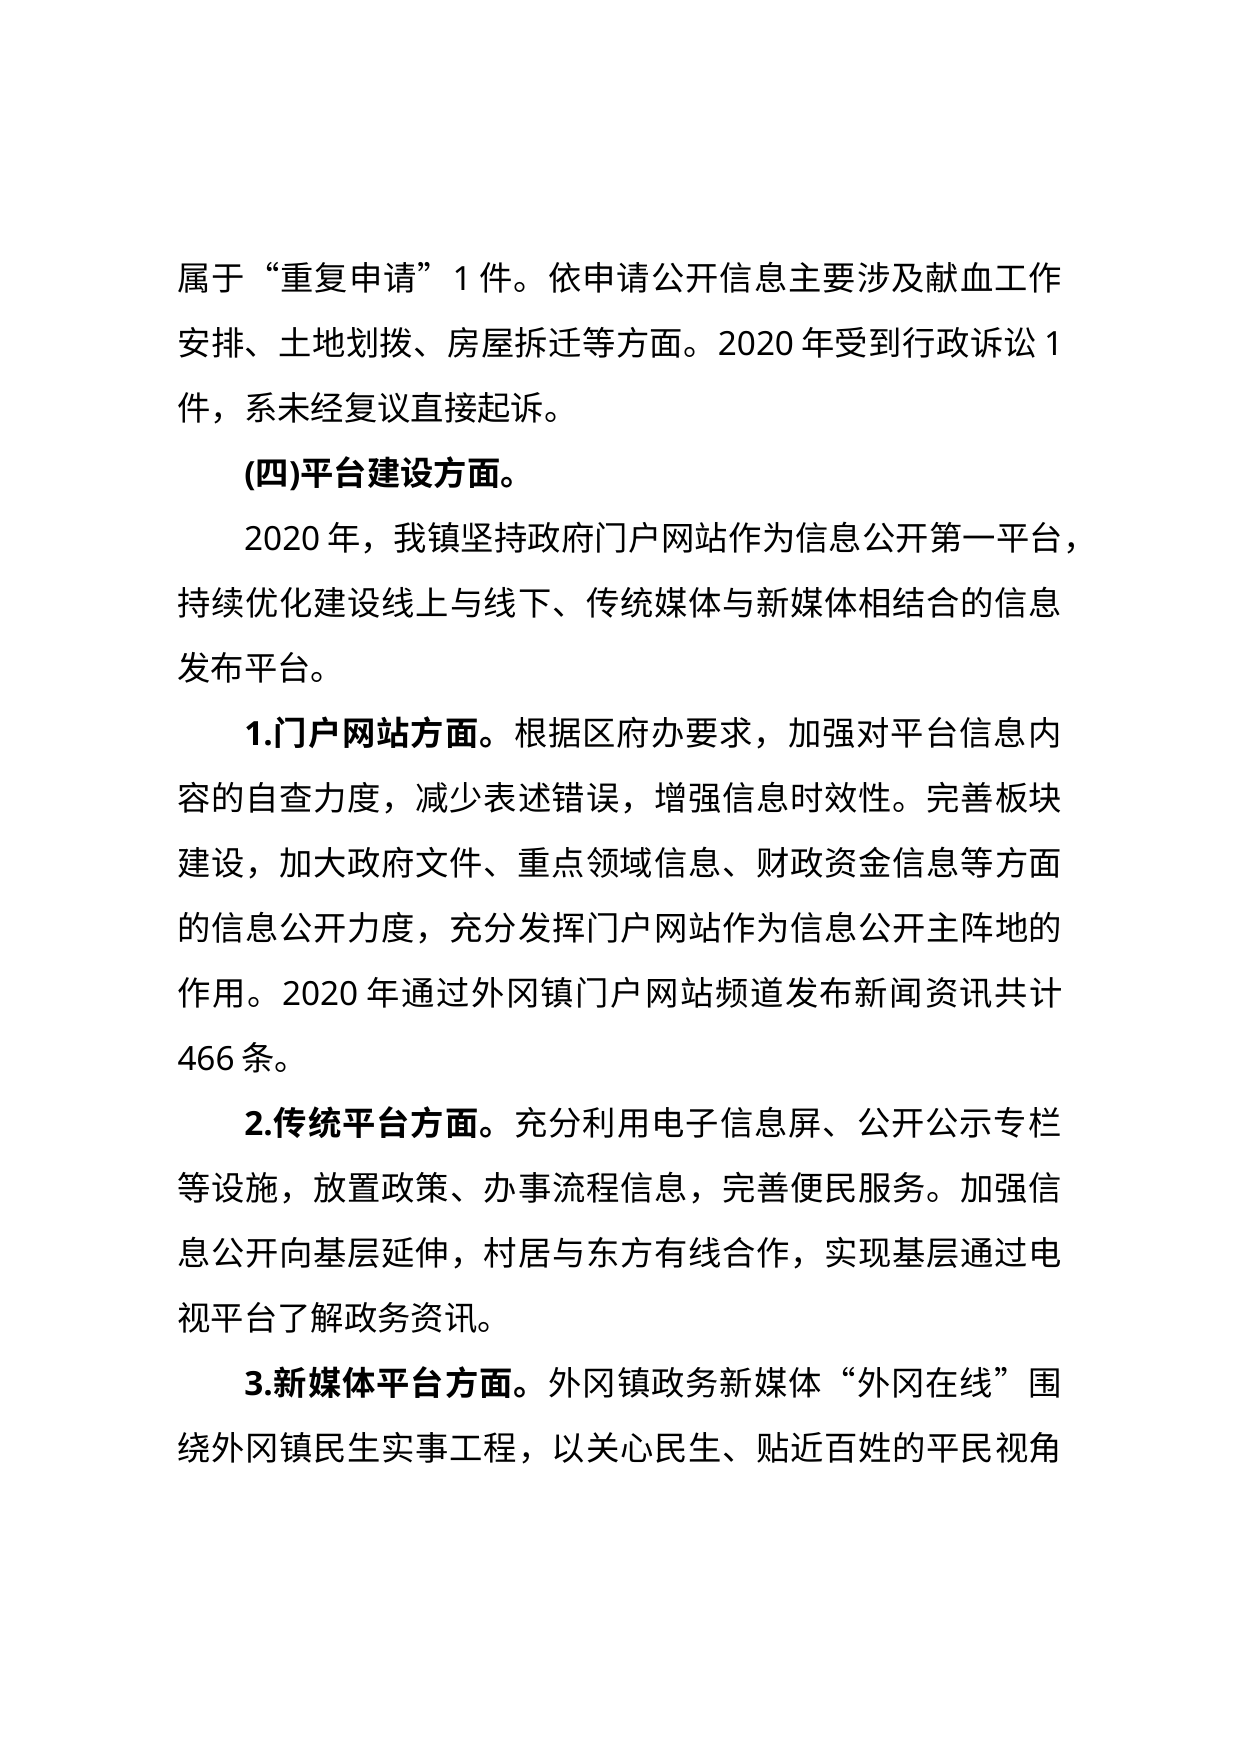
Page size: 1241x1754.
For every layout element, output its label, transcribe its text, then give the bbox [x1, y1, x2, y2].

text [177, 243, 1063, 438]
text 2.传统平台方面。充分利用电子信息屏、公开公示专栏等设施，放置政策、办事流程信息，完善便民服务。加强信息公开向基层延伸，村居与东方有线合作，实现基层通过电视平台了解政务资讯。 [177, 1088, 1063, 1348]
text 2020年，我镇坚持政府门户网站作为信息公开第一平台，持续优化建设线上与线下、传统媒体与新媒体相结合的信息发布平台。 [177, 503, 1063, 698]
subtitle 平台建设方面。 [177, 438, 1063, 503]
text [177, 1348, 1063, 1478]
text 1.门户网站方面。根据区府办要求，加强对平台信息内容的自查力度，减少表述错误，增强信息时效性。完善板块建设，加大政府文件、重点领域信息、财政资金信息等方面的信息公开力度，充分发挥门户网站作为信息公开主阵地的作用。2020年通过外冈镇门户网站频道发布新闻资讯共计466条。 [177, 698, 1063, 1088]
